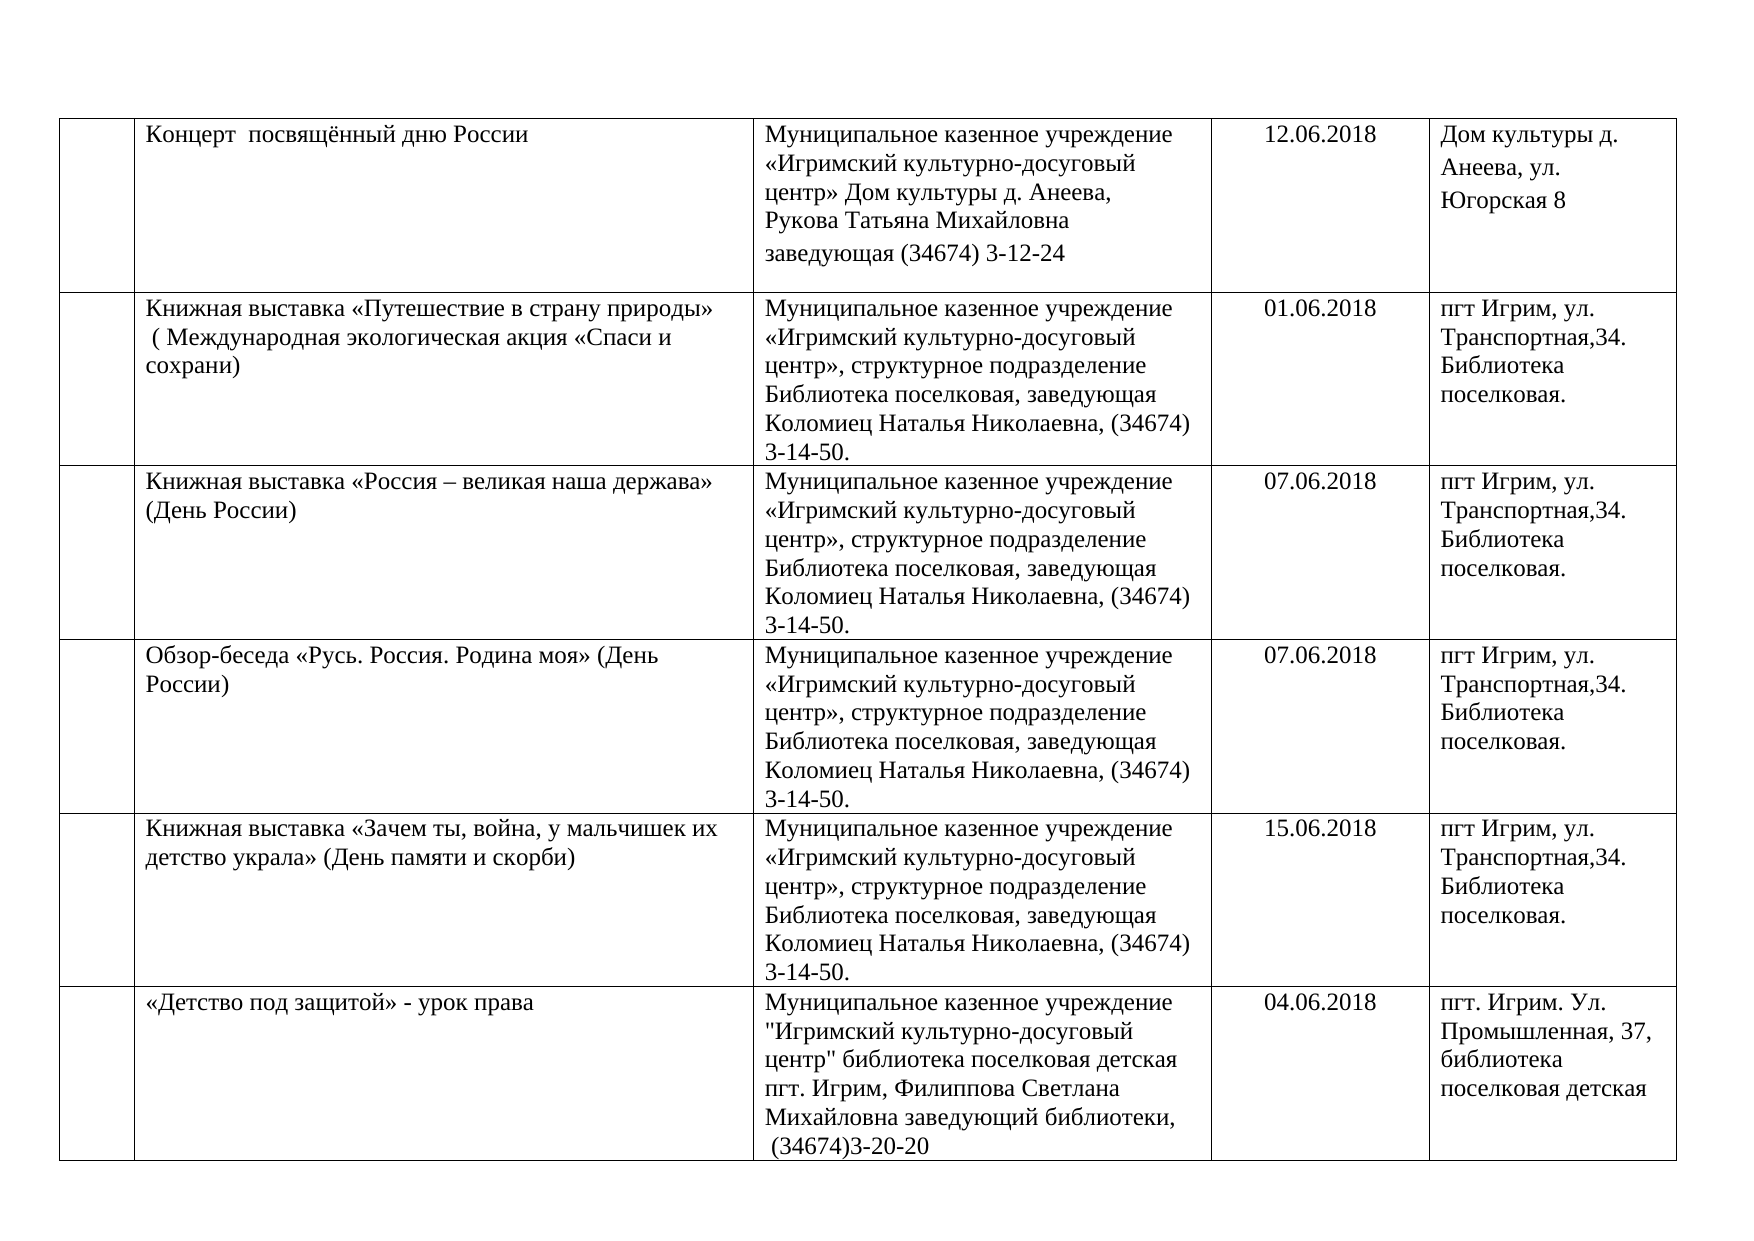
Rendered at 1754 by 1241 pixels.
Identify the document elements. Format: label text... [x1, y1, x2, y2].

table_cell Муниципальное казенное учреждение «Игримский культурно-досуговый центр» Дом культуры д. Анеева, Рукова Татьяна Михайловна заведующая (34674) 3-12-24 [754, 119, 1211, 292]
table_cell Муниципальное казенное учреждение «Игримский культурно-досуговый центр», структурное подразделение Библиотека поселковая, заведующая Коломиец Наталья Николаевна, (34674) 3-14-50. [754, 466, 1211, 639]
table_cell 04.06.2018 [1212, 987, 1429, 1159]
table_cell Муниципальное казенное учреждение «Игримский культурно-досуговый центр», структурное подразделение Библиотека поселковая, заведующая Коломиец Наталья Николаевна, (34674) 3-14-50. [754, 814, 1211, 986]
table_cell Книжная выставка «Путешествие в страну природы» ( Международная экологическая акция «Спаси и сохрани) [135, 293, 753, 465]
table_cell Обзор-беседа «Русь. Россия. Родина моя» (День России) [135, 640, 753, 812]
table_cell Дом культуры д. Анеева, ул. Югорская 8 [1430, 119, 1676, 292]
table_cell [60, 814, 134, 986]
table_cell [754, 987, 1211, 1159]
table_cell [60, 466, 134, 639]
table_cell пгт Игрим, ул. Транспортная,34. Библиотека поселковая. [1430, 640, 1676, 812]
table_cell 12.06.2018 [1212, 119, 1429, 292]
table_cell пгт Игрим, ул. Транспортная,34. Библиотека поселковая. [1430, 814, 1676, 986]
table_cell [60, 987, 134, 1159]
table_cell [60, 293, 134, 465]
table_cell пгт Игрим, ул. Транспортная,34. Библиотека поселковая. [1430, 466, 1676, 639]
table_cell [60, 119, 134, 292]
table_cell Муниципальное казенное учреждение «Игримский культурно-досуговый центр», структурное подразделение Библиотека поселковая, заведующая Коломиец Наталья Николаевна, (34674) 3-14-50. [754, 640, 1211, 812]
table_cell [60, 640, 134, 812]
table_cell Книжная выставка «Зачем ты, война, у мальчишек их детство украла» (День памяти и скорби) [135, 814, 753, 986]
table_cell 07.06.2018 [1212, 640, 1429, 812]
table_cell Концерт посвящённый дню России [135, 119, 753, 292]
table_cell 07.06.2018 [1212, 466, 1429, 639]
table_cell «Детство под защитой» - урок права [135, 987, 753, 1159]
table_cell 01.06.2018 [1212, 293, 1429, 465]
table_cell пгт Игрим, ул. Транспортная,34. Библиотека поселковая. [1430, 293, 1676, 465]
table_cell Муниципальное казенное учреждение «Игримский культурно-досуговый центр», структурное подразделение Библиотека поселковая, заведующая Коломиец Наталья Николаевна, (34674) 3-14-50. [754, 293, 1211, 465]
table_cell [1430, 987, 1676, 1159]
table_cell 15.06.2018 [1212, 814, 1429, 986]
table_cell Книжная выставка «Россия – великая наша держава» (День России) [135, 466, 753, 639]
